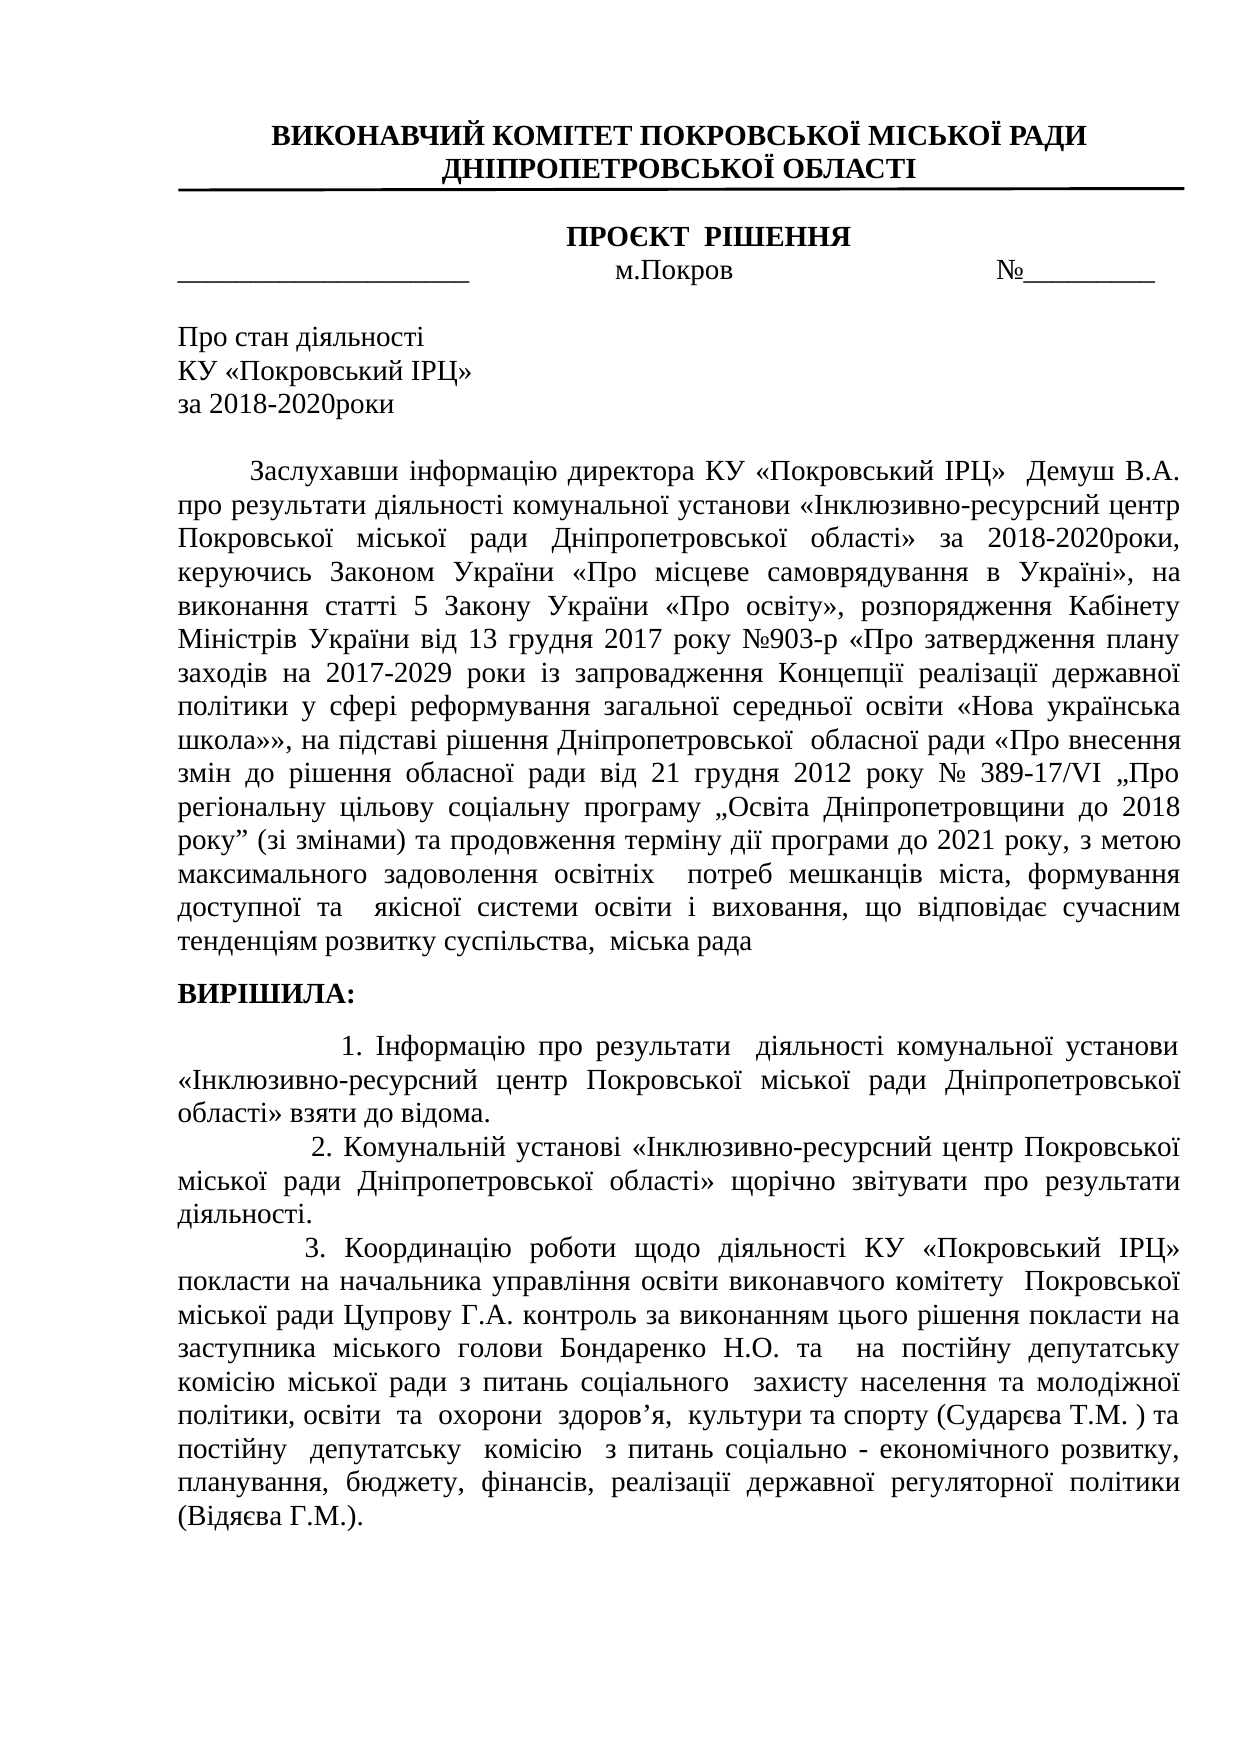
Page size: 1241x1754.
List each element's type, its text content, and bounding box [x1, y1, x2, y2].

text 2. Комунальній установі «Інклюзивно-ресурсний центр Покровської міської ради Дніпропетровської області» щорічно звітувати про результати діяльності. [177, 1129, 1181, 1230]
text ВИРІШИЛА: [177, 976, 1181, 1009]
text 1. Інформацію про результати діяльності комунальної установи «Інклюзивно-ресурсний центр Покровської міської ради Дніпропетровської області» взяти до відома. [177, 1028, 1181, 1129]
text ВИКОНАВЧИЙ КОМІТЕТ ПОКРОВСЬКОЇ МІСЬКОЇ РАДИ [177, 118, 1181, 152]
text за 2018-2020роки [177, 386, 1181, 420]
text ПРОЄКТ РІШЕННЯ [177, 219, 1181, 252]
text Заслухавши інформацію директора КУ «Покровський ІРЦ» Демуш В.А. про результати діяльності комунальної установи «Інклюзивно-ресурсний центр Покровської міської ради Дніпропетровської області» за 2018-2020роки, керуючись Законом України «Про місцеве самоврядування в Україні», на виконання статті 5 Закону України «Про освіту», розпорядження Кабінету Міністрів України від 13 грудня 2017 року №903-р «Про затвердження плану заходів на 2017-2029 роки із запровадження Концепції реалізації державної політики у сфері реформування загальної середньої освіти «Нова українська школа»», на підставі рішення Дніпропетровської обласної ради «Про внесення змін до рішення обласної ради від 21 грудня 2012 року № 389-17/VI „Про регіональну цільову соціальну програму „Освіта Дніпропетровщини до 2018 року” (зі змінами) та продовження терміну дії програми до 2021 року, з метою максимального задоволення освітніх потреб мешканців міста, формування доступної та якісної системи освіти і виховання, що відповідає сучасним тенденціям розвитку суспільства, міська рада [177, 453, 1181, 957]
text 3. Координацію роботи щодо діяльності КУ «Покровський ІРЦ» покласти на начальника управління освіти виконавчого комітету Покровської міської ради Цупрову Г.А. контроль за виконанням цього рішення покласти на заступника міського голови Бондаренко Н.О. та на постійну депутатську комісію міської ради з питань соціального захисту населення та молодіжної політики, освіти та охорони здоров’я, культури та спорту (Сударєва Т.М. ) та постійну депутатську комісію з питань соціально - економічного розвитку, планування, бюджету, фінансів, реалізації державної регуляторної політики (Відяєва Г.М.). [177, 1230, 1181, 1532]
text ДНІПРОПЕТРОВСЬКОЇ ОБЛАСТІ [177, 152, 1181, 185]
text ____________________ м.Покров №_________ [177, 252, 1181, 286]
text Про стан діяльності [177, 319, 1181, 353]
text КУ «Покровський ІРЦ» [177, 353, 1181, 386]
